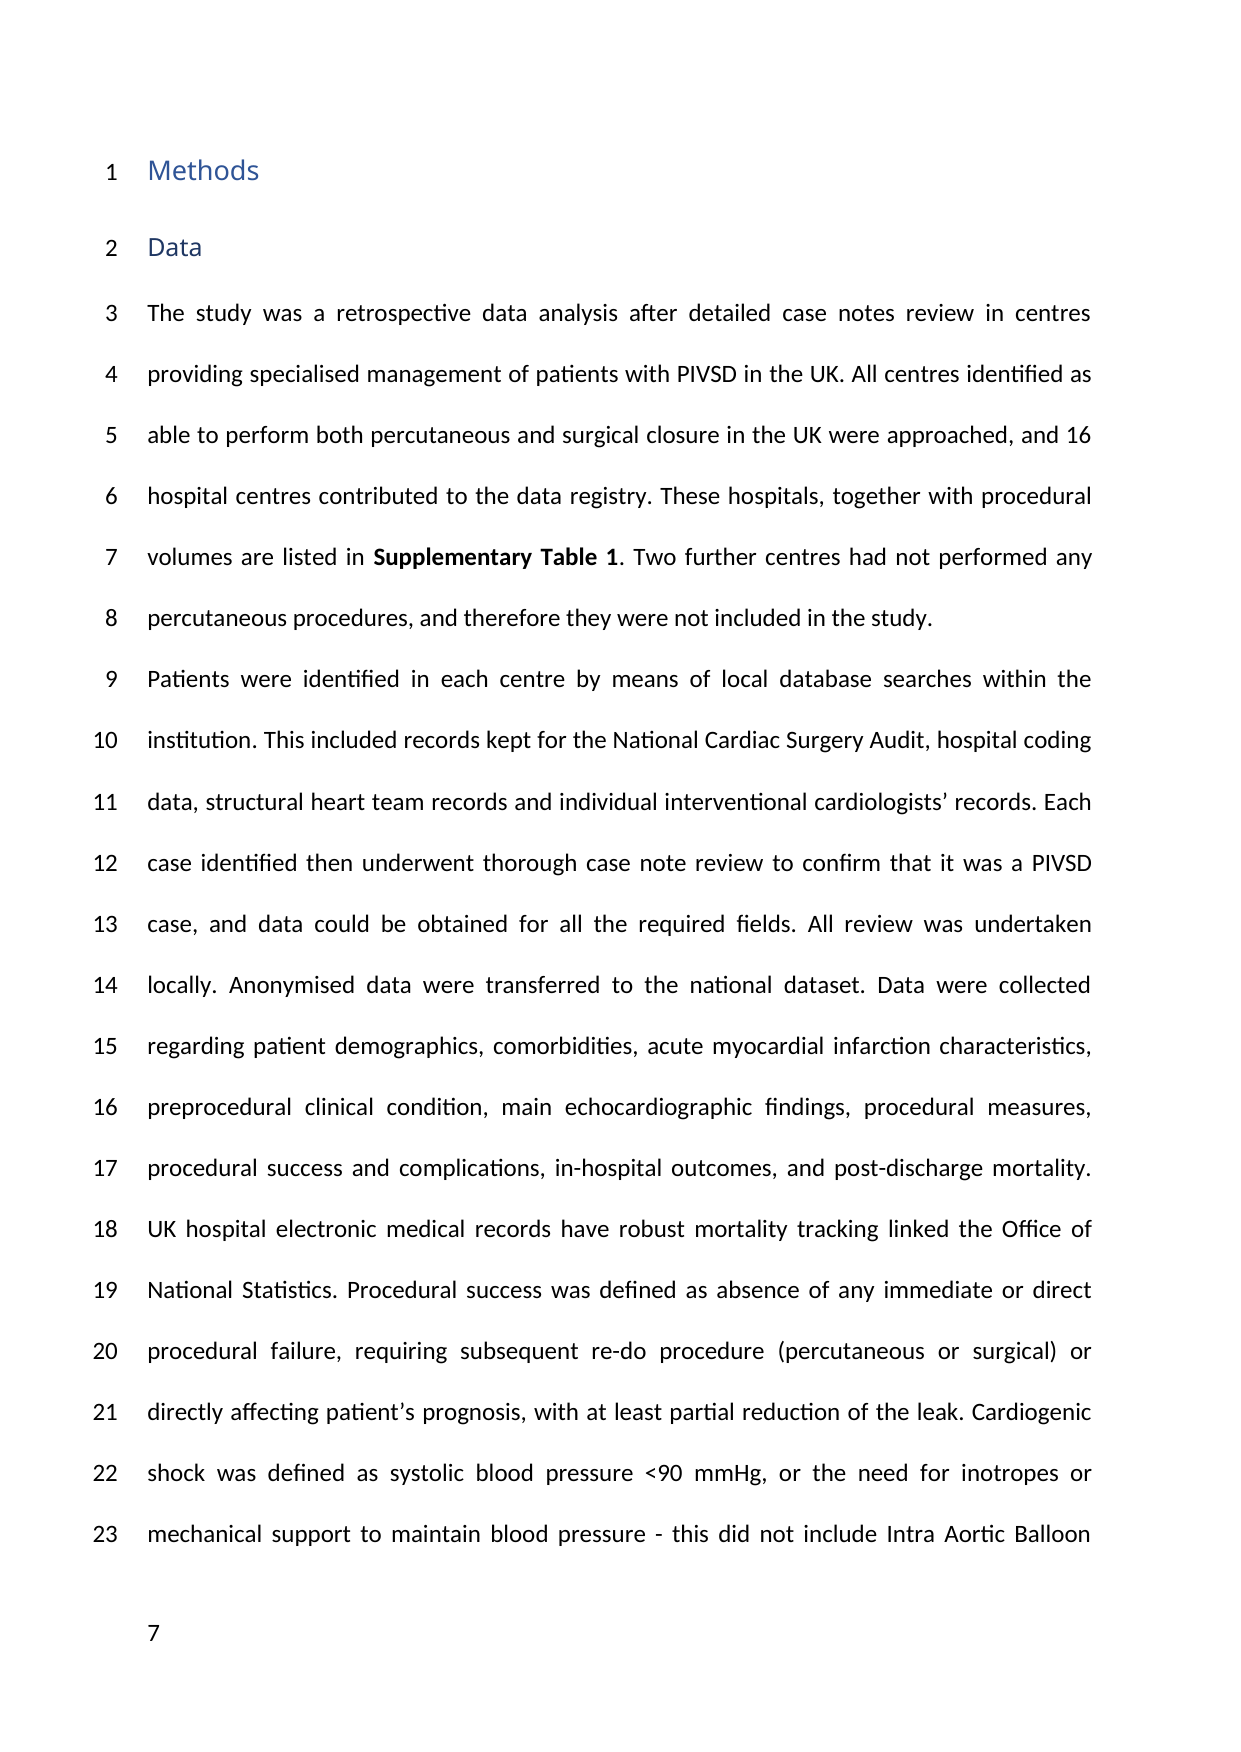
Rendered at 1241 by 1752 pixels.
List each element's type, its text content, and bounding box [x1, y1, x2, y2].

subtitle Data [147, 229, 1093, 263]
text The study was a retrospective data analysis after detailed case notes review in centres providing specialised management of patients with PIVSD in the UK. All centres identified as able to perform both percutaneous and surgical closure in the UK were approached, and 16 hospital centres contributed to the data registry. These hospitals, together with procedural volumes are listed in Supplementary Table 1. Two further centres had not performed any percutaneous procedures, and therefore they were not included in the study. [147, 297, 1093, 633]
subtitle Methods [147, 151, 1093, 188]
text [147, 663, 1093, 1549]
